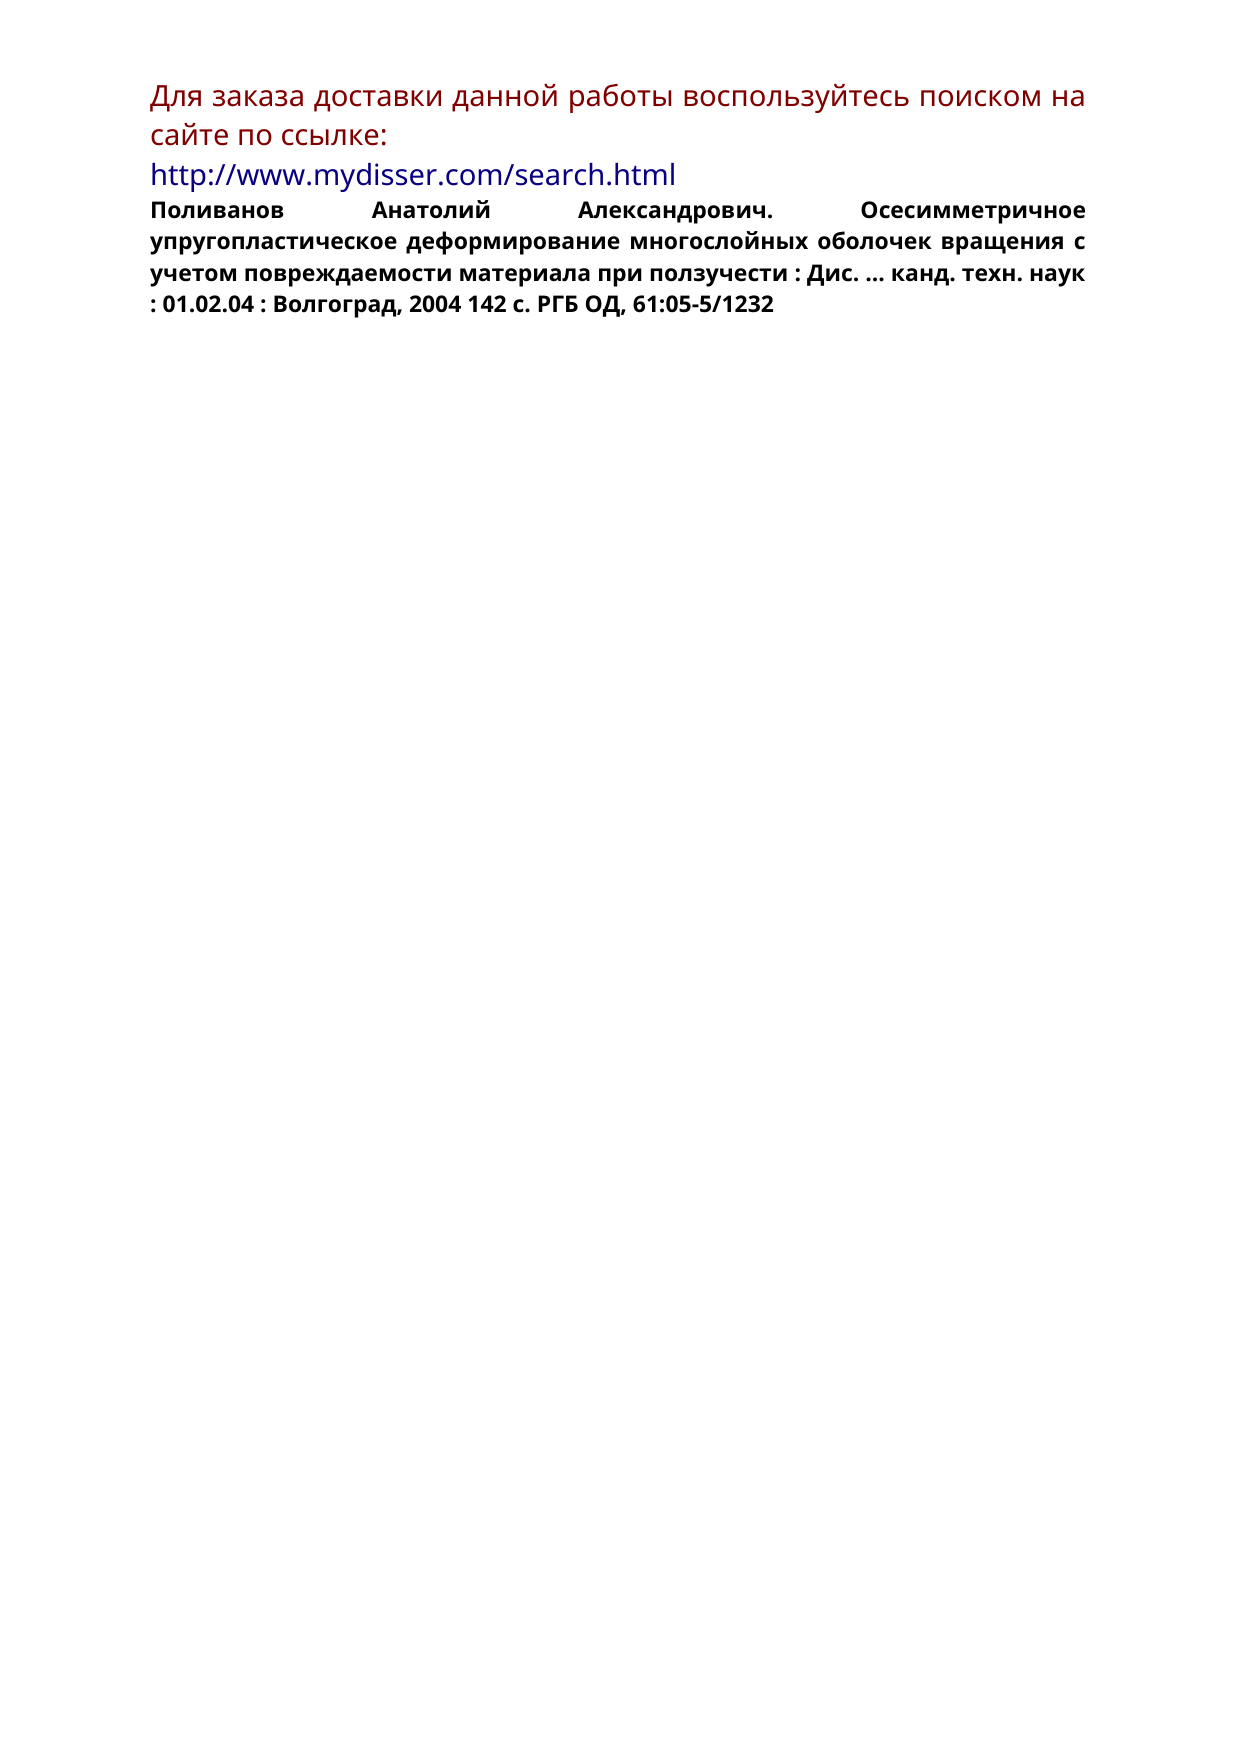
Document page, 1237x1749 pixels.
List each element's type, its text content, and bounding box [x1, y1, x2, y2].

text Поливанов Анатолий Александрович. Осесимметричное упругопластическое деформирование многослойных оболочек вращения с учетом повреждаемости материала при ползучести : Дис. ... канд. техн. наук : 01.02.04 : Волгоград, 2004 142 c. РГБ ОД, 61:05-5/1232 [150, 194, 1086, 319]
